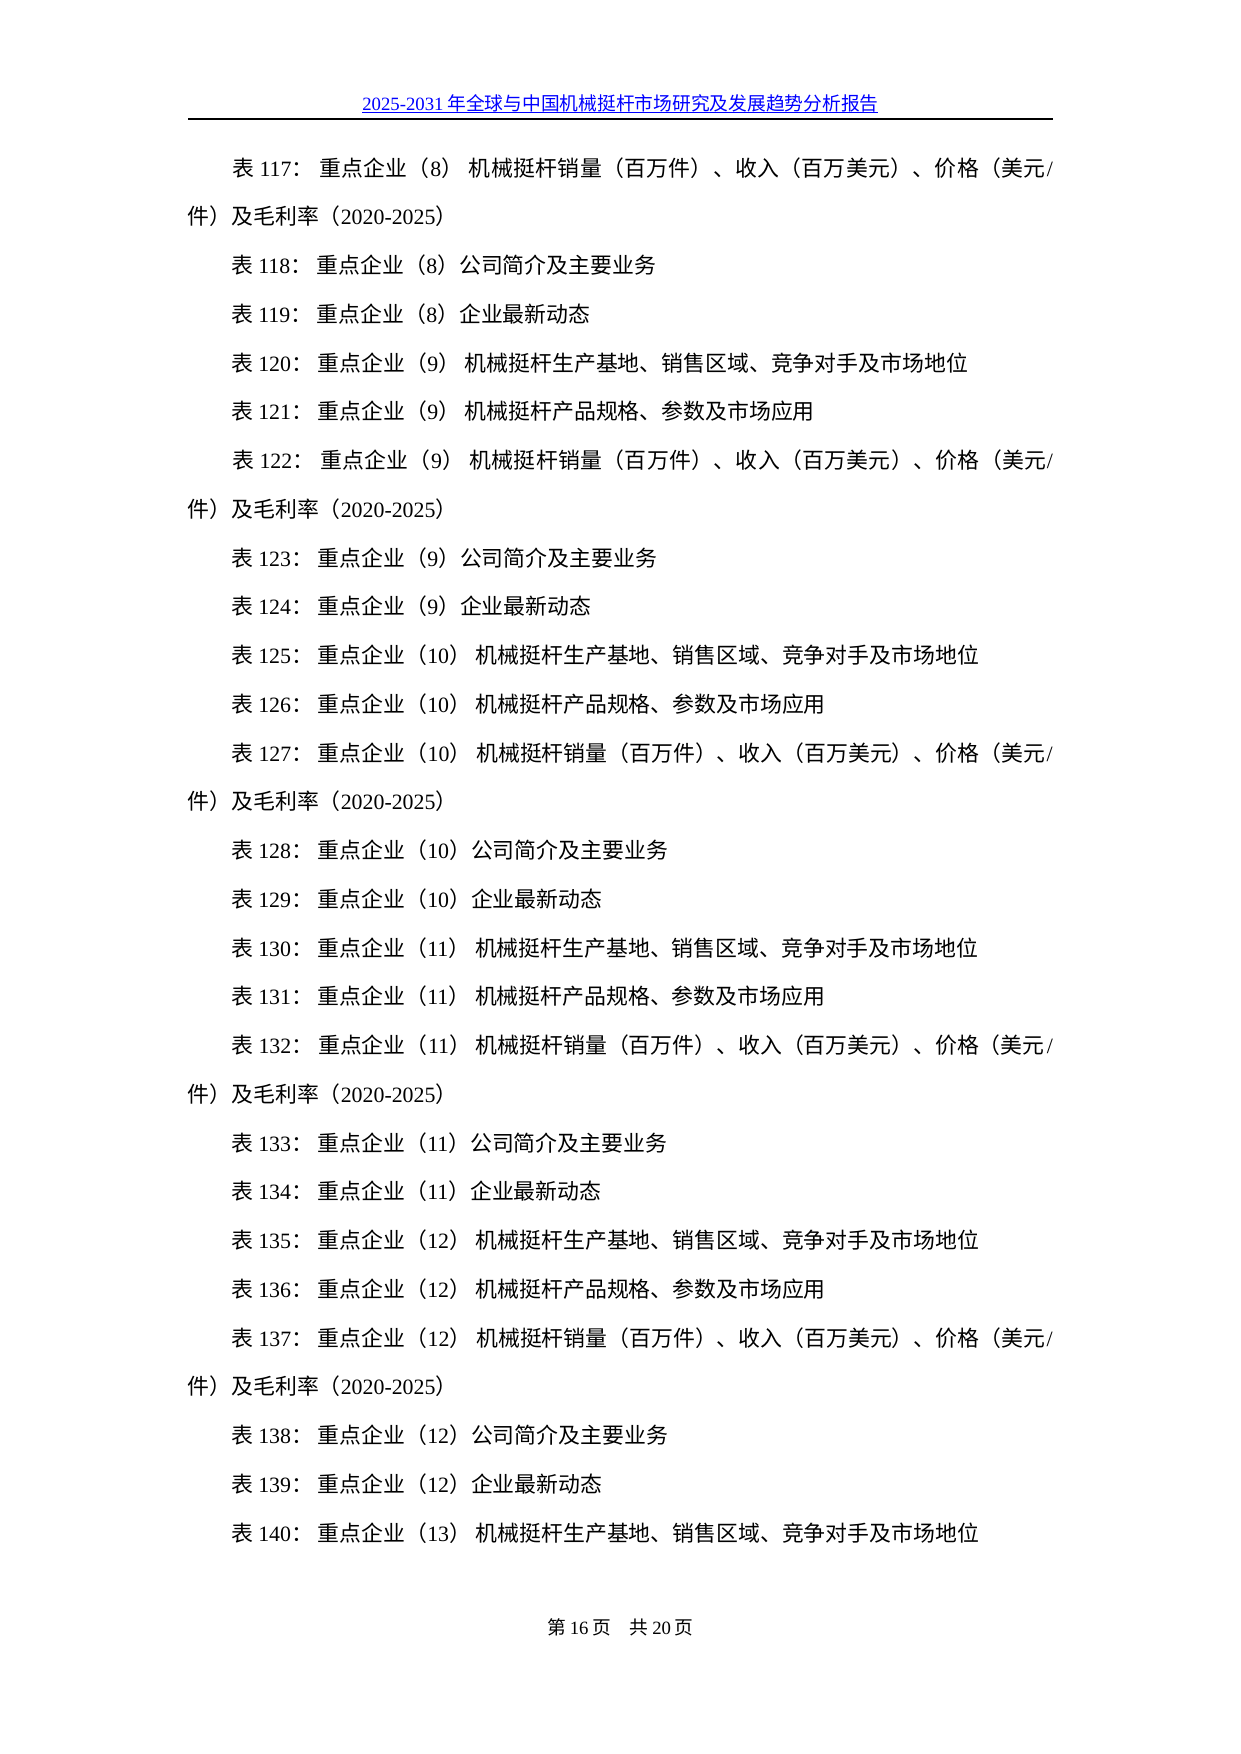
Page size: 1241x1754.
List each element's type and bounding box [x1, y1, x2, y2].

text [187, 150, 1053, 1548]
